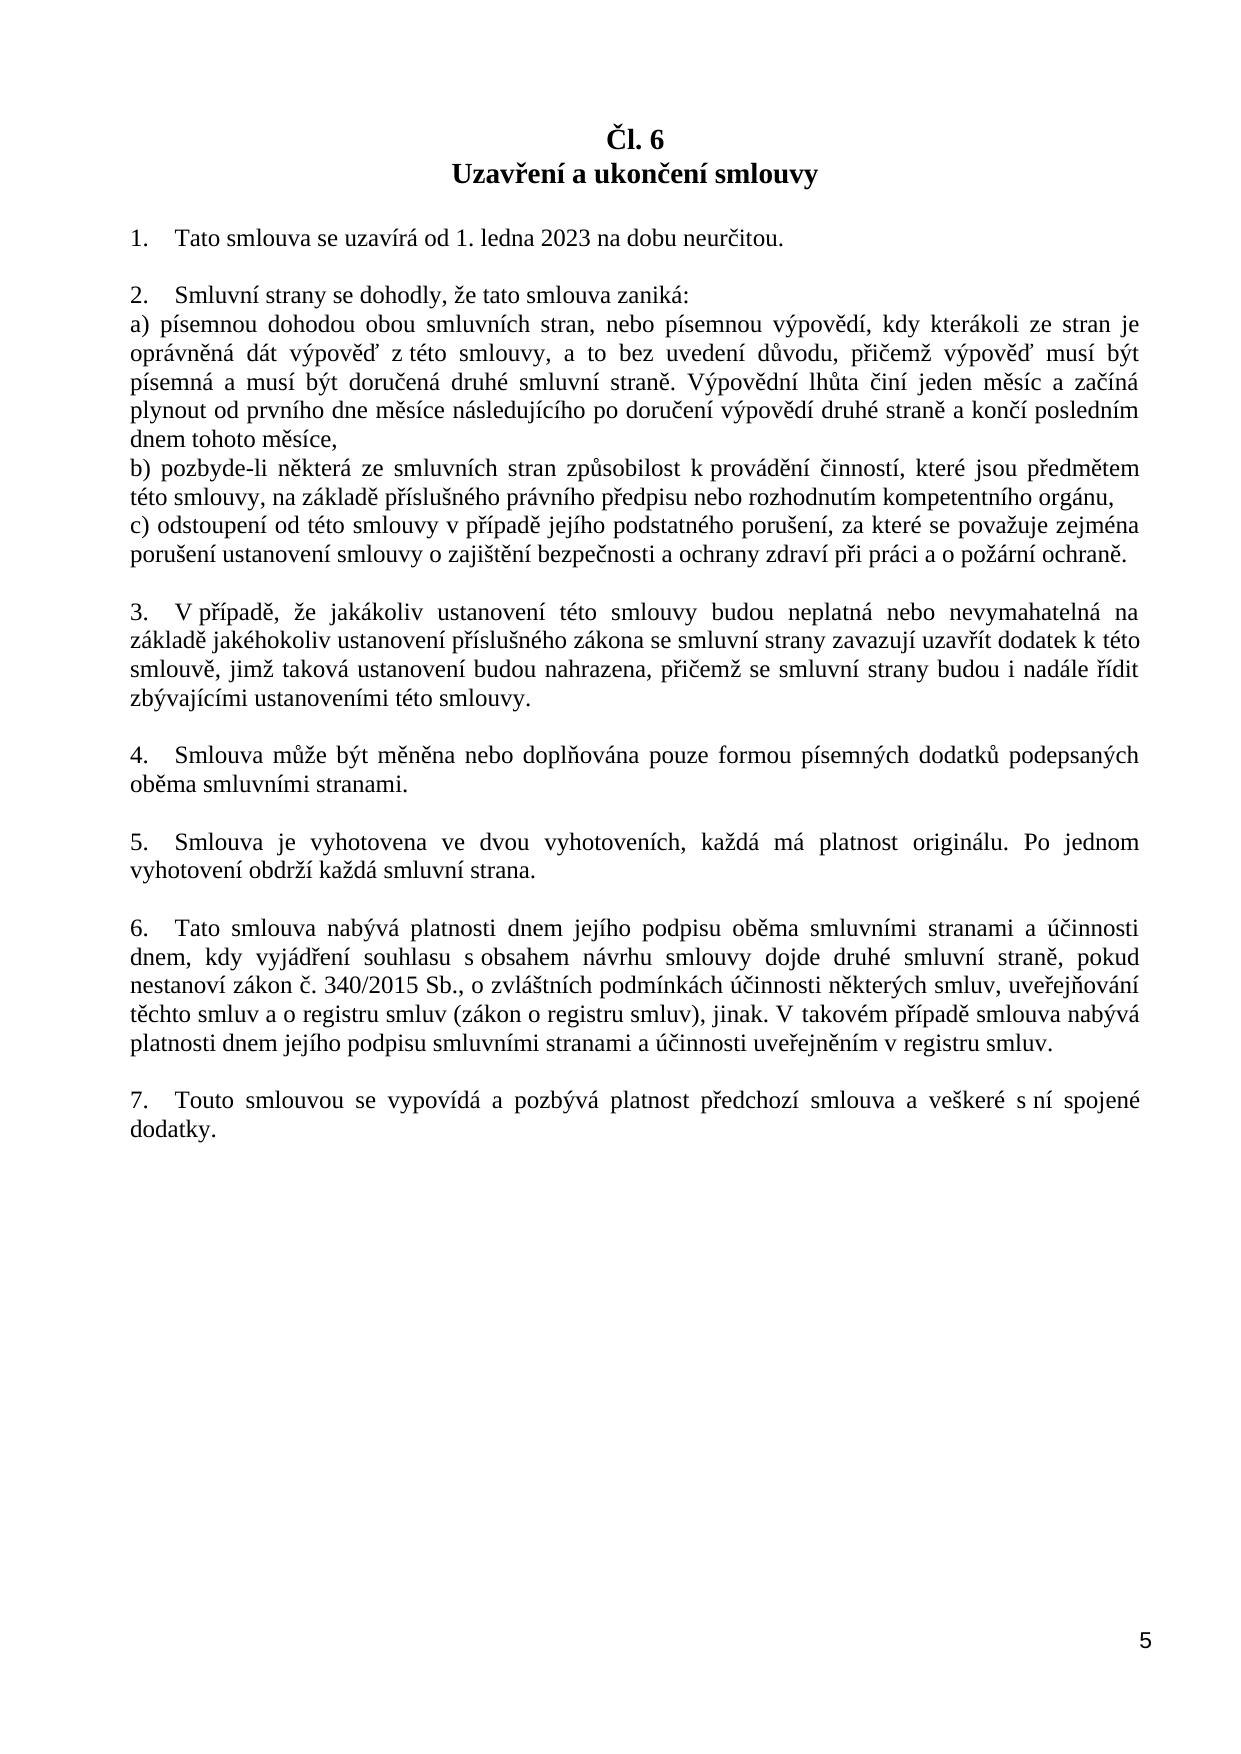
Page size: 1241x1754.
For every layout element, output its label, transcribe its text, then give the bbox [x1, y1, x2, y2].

list Tato smlouva nabývá platnosti dnem jejího podpisu oběma smluvními stranami a účinnosti dnem, kdy vyjádření souhlasu s obsahem návrhu smlouvy dojde druhé smluvní straně, pokud nestanoví zákon č. 340/2015 Sb., o zvláštních podmínkách účinnosti některých smluv, uveřejňování těchto smluv a o registru smluv (zákon o registru smluv), jinak. V takovém případě smlouva nabývá platnosti dnem jejího podpisu smluvními stranami a účinnosti uveřejněním v registru smluv. [130, 913, 1140, 1057]
text 4. Smlouva může být měněna nebo doplňována pouze formou písemných dodatků podepsaných oběma smluvními stranami. [130, 740, 1140, 798]
list Uzavření a ukončení smlouvy [130, 156, 1140, 189]
list 2. Smluvní strany se dohodly, že tato smlouva zaniká: [130, 280, 1140, 309]
list Smlouva je vyhotovena ve dvou vyhotoveních, každá má platnost originálu. Po jednom vyhotovení obdrží každá smluvní strana. [130, 827, 1140, 884]
list Touto smlouvou se vypovídá a pozbývá platnost předchozí smlouva a veškeré s ní spojené dodatky. [130, 1085, 1140, 1143]
list Čl. 6 [130, 122, 1140, 156]
list b) pozbyde-li některá ze smluvních stran způsobilost k provádění činností, které jsou předmětem této smlouvy, na základě příslušného právního předpisu nebo rozhodnutím kompetentního orgánu, [130, 453, 1140, 510]
list c) odstoupení od této smlouvy v případě jejího podstatného porušení, za které se považuje zejména porušení ustanovení smlouvy o zajištění bezpečnosti a ochrany zdraví při práci a o požární ochraně. [130, 510, 1140, 568]
list Tato smlouva se uzavírá od 1. ledna 2023 na dobu neurčitou. [0, 223, 1140, 252]
list a) písemnou dohodou obou smluvních stran, nebo písemnou výpovědí, kdy kterákoli ze stran je oprávněná dát výpověď z této smlouvy, a to bez uvedení důvodu, přičemž výpověď musí být písemná a musí být doručená druhé smluvní straně. Výpovědní lhůta činí jeden měsíc a začíná plynout od prvního dne měsíce následujícího po doručení výpovědí druhé straně a končí posledním dnem tohoto měsíce, [130, 309, 1140, 453]
list 3. V případě, že jakákoliv ustanovení této smlouvy budou neplatná nebo nevymahatelná na základě jakéhokoliv ustanovení příslušného zákona se smluvní strany zavazují uzavřít dodatek k této smlouvě, jimž taková ustanovení budou nahrazena, přičemž se smluvní strany budou i nadále řídit zbývajícími ustanoveními této smlouvy. [130, 597, 1140, 712]
